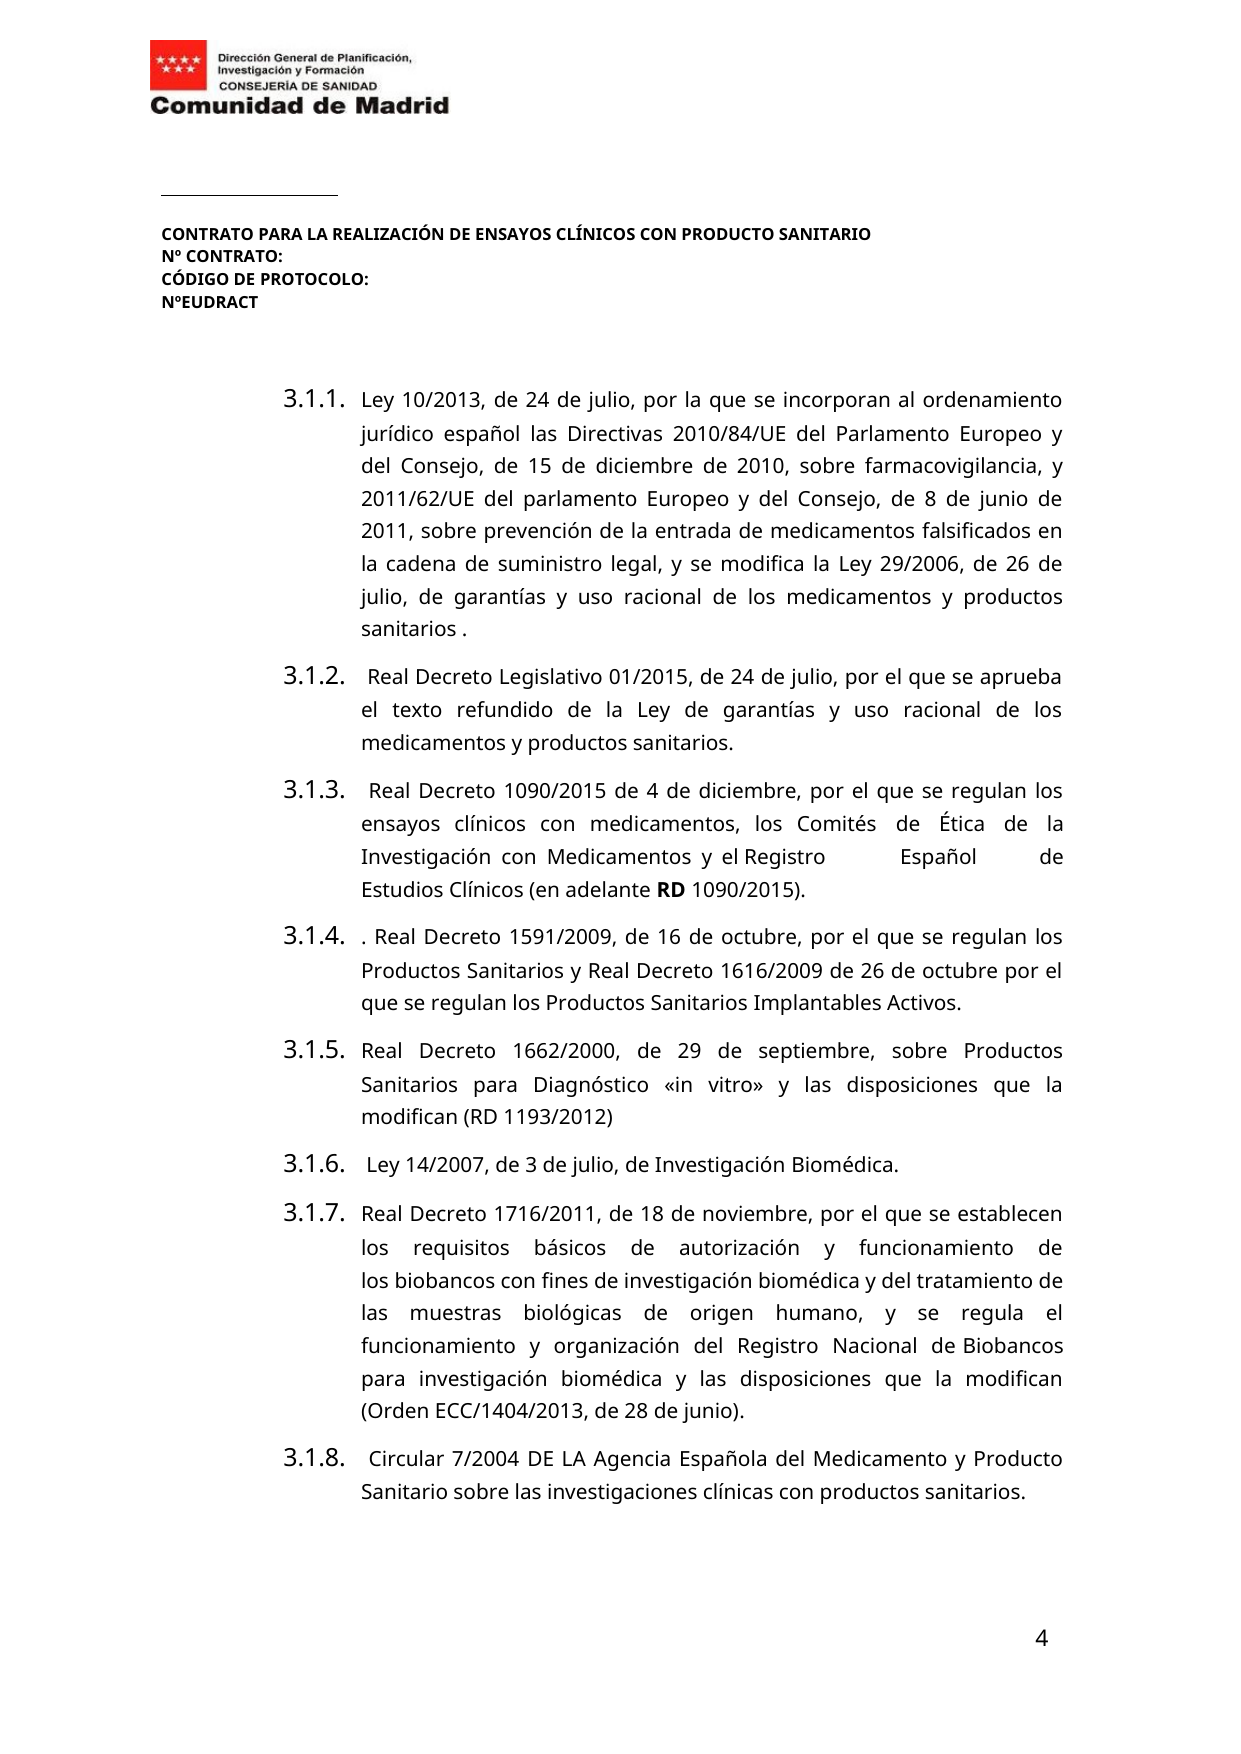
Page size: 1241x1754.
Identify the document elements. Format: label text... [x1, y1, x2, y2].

picture [150, 40, 453, 114]
list Ley 10/2013, de 24 de julio, por la que se incorporan al ordenamiento jurídico español las Directivas 2010/84/UE del Parlamento Europeo y del Consejo, de 15 de diciembre de 2010, sobre farmacovigilancia, y 2011/62/UE del parlamento Europeo y del Consejo, de 8 de junio de 2011, sobre prevención de la entrada de medicamentos falsificados en la cadena de suministro legal, y se modifica la Ley 29/2006, de 26 de julio, de garantías y uso racional de los medicamentos y productos sanitarios . [283, 381, 1064, 643]
list Ley 14/2007, de 3 de julio, de Investigación Biomédica. [283, 1145, 1064, 1179]
list Real Decreto 1662/2000, de 29 de septiembre, sobre Productos Sanitarios para Diagnóstico «in vitro» y las disposiciones que la modifican (RD 1193/2012) [283, 1032, 1064, 1131]
list Circular 7/2004 DE LA Agencia Española del Medicamento y Producto Sanitario sobre las investigaciones clínicas con productos sanitarios. [283, 1439, 1064, 1506]
list Real Decreto 1090/2015 de 4 de diciembre, por el que se regulan los ensayos clínicos con medicamentos, los Comités de Ética de la Investigación con Medicamentos y el Registro Español de Estudios Clínicos (en adelante RD 1090/2015). [283, 771, 1064, 903]
list Real Decreto 1716/2011, de 18 de noviembre, por el que se establecen los requisitos básicos de autorización y funcionamiento de los biobancos con fines de investigación biomédica y del tratamiento de las muestras biológicas de origen humano, y se regula el funcionamiento y organización del Registro Nacional de Biobancos para investigación biomédica y las disposiciones que la modifican (Orden ECC/1404/2013, de 28 de junio). [283, 1195, 1064, 1425]
list . Real Decreto 1591/2009, de 16 de octubre, por el que se regulan los Productos Sanitarios y Real Decreto 1616/2009 de 26 de octubre por el que se regulan los Productos Sanitarios Implantables Activos. [283, 918, 1064, 1017]
list Real Decreto Legislativo 01/2015, de 24 de julio, por el que se aprueba el texto refundido de la Ley de garantías y uso racional de los medicamentos y productos sanitarios. [283, 657, 1064, 757]
